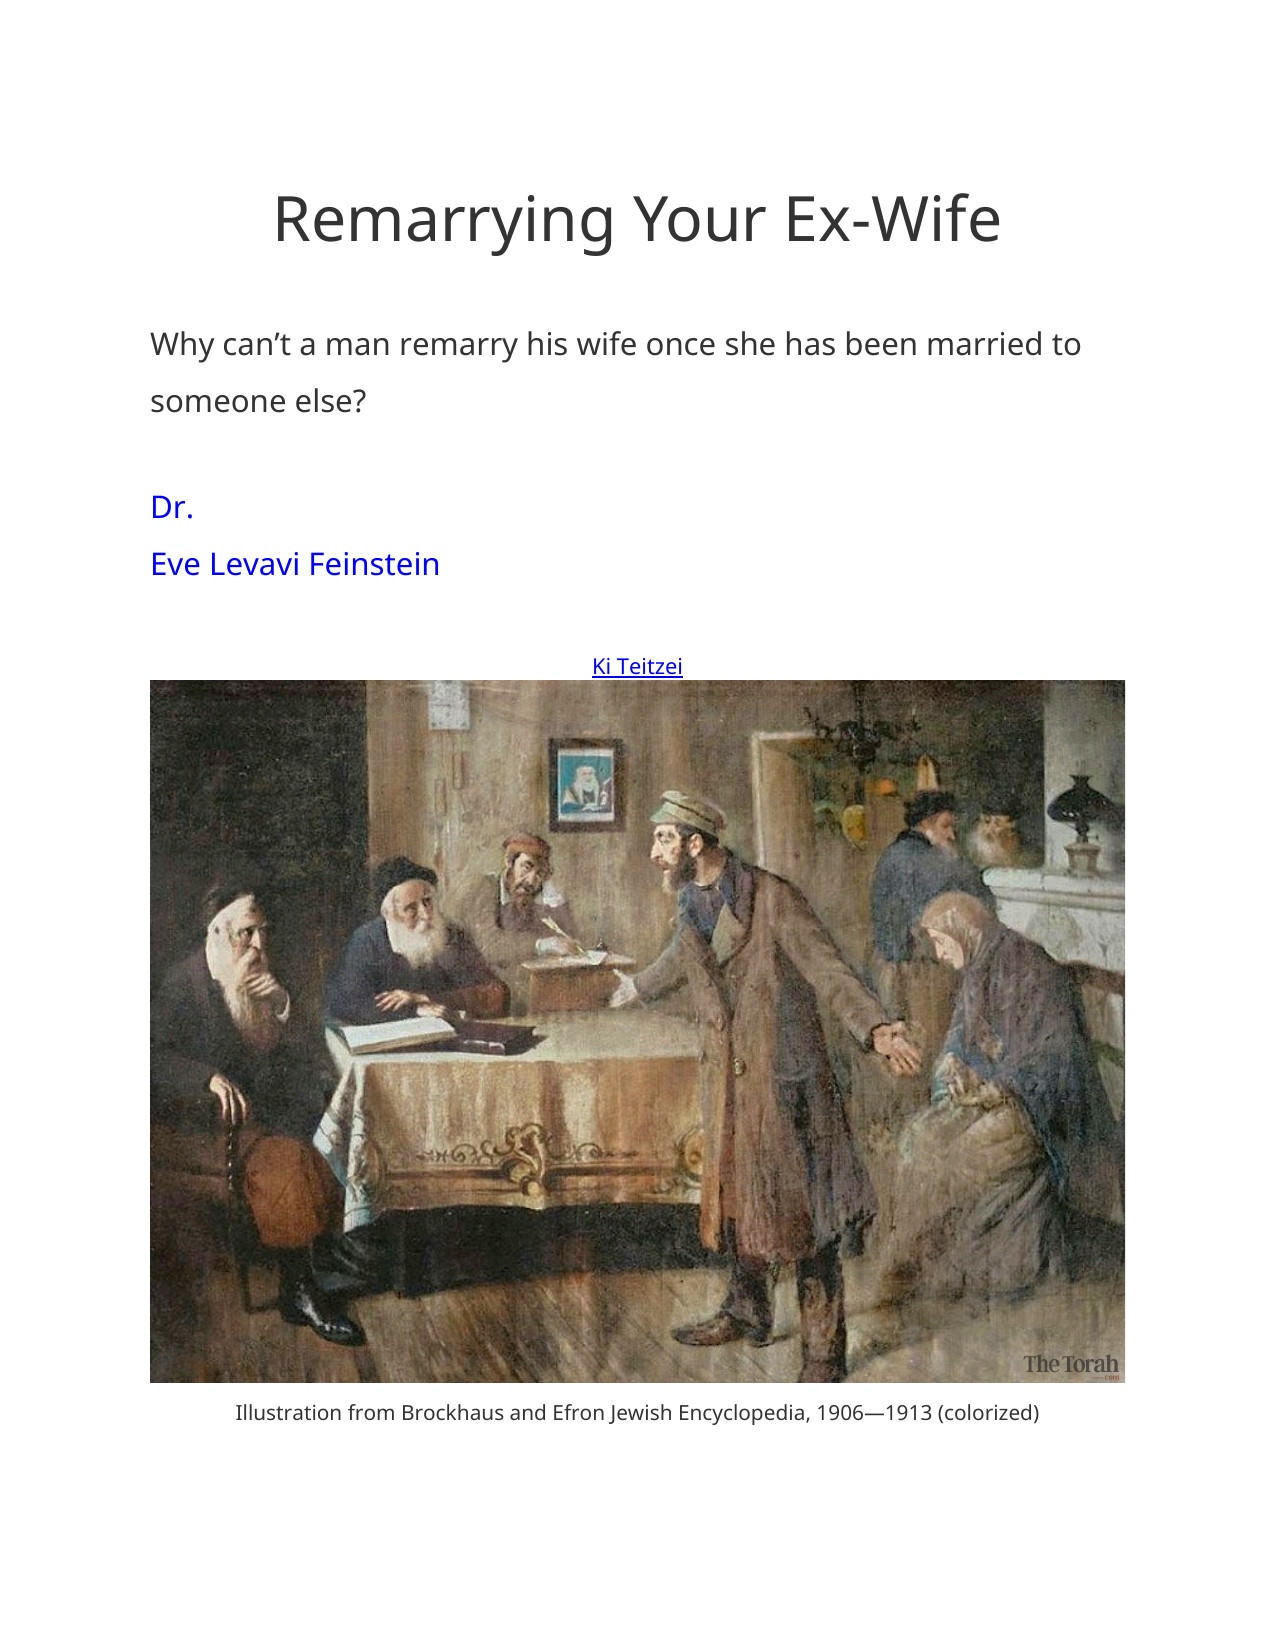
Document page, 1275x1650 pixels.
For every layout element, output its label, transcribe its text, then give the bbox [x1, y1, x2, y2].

text Eve Levavi Feinstein [150, 528, 1100, 584]
picture [150, 680, 1125, 1383]
text Ki Teitzei [150, 651, 1125, 680]
text Dr. [150, 472, 1100, 528]
text Why can’t a man remarry his wife once she has been married to someone else? [150, 306, 1125, 422]
text Remarrying Your Ex-Wife [150, 150, 1125, 259]
text Illustration from Brockhaus and Efron Jewish Encyclopedia, 1906—1913 (colorized) [150, 1383, 1125, 1426]
